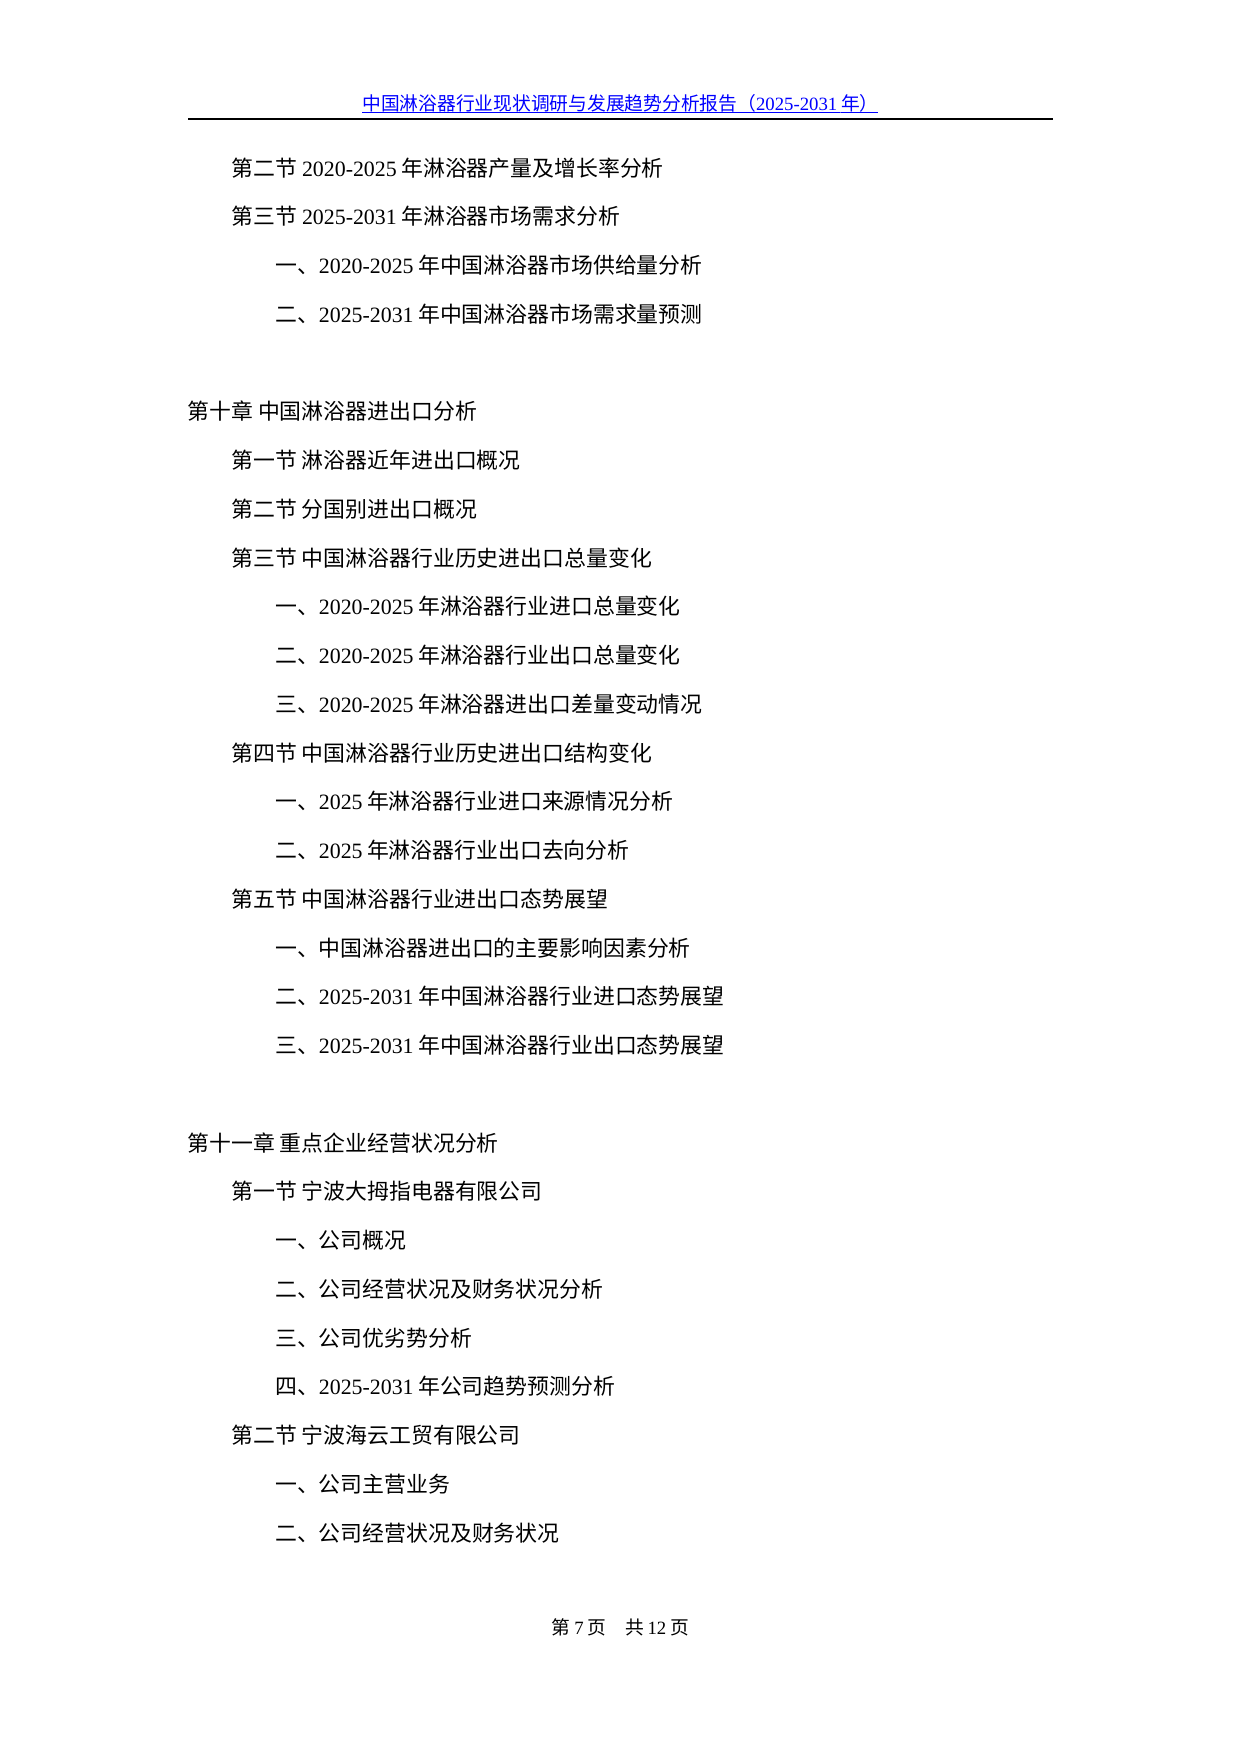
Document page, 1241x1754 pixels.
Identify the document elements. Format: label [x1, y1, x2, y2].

text [187, 150, 1053, 1548]
